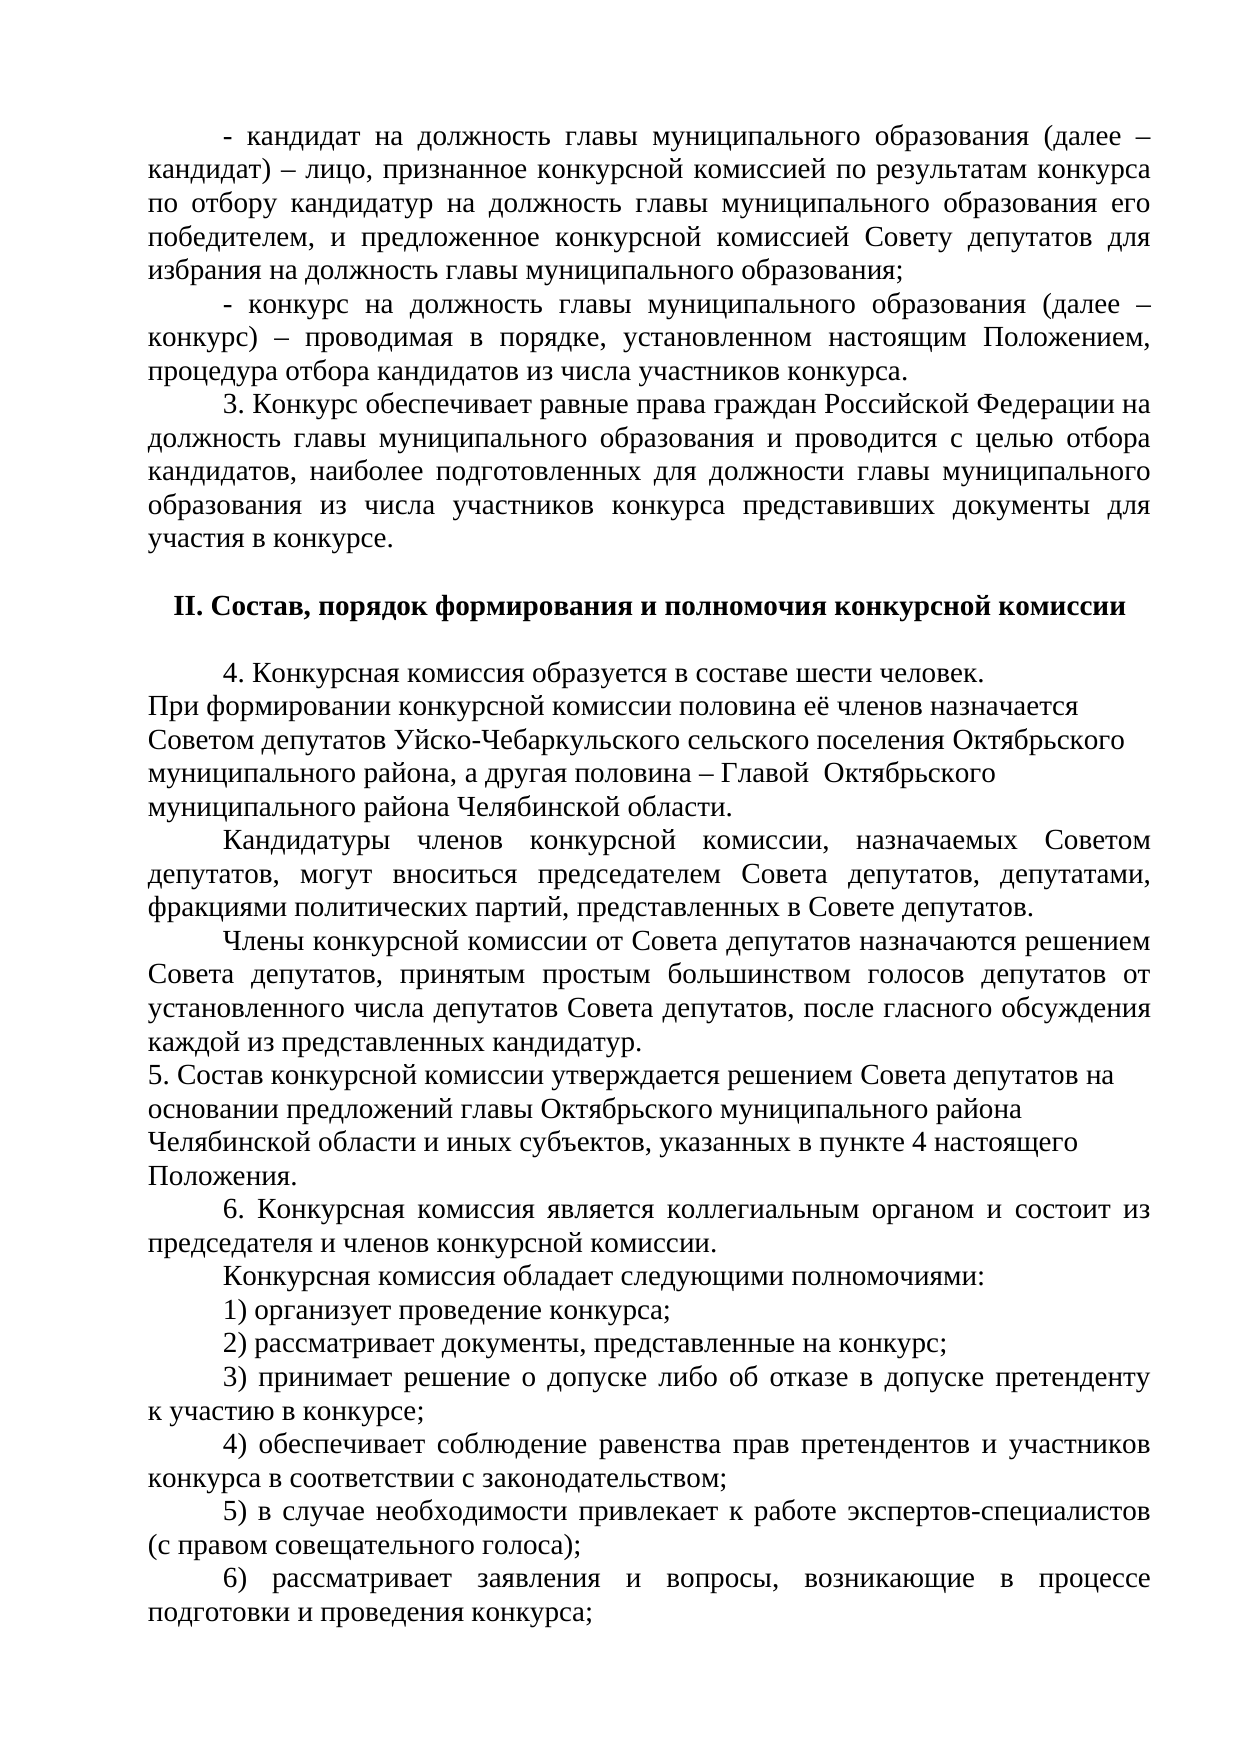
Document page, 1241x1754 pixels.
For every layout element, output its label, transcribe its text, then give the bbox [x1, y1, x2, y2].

text 3. Конкурс обеспечивает равные права граждан Российской Федерации на должность главы муниципального образования и проводится с целью отбора кандидатов, наиболее подготовленных для должности главы муниципального образования из числа участников конкурса представивших документы для участия в конкурсе. [148, 386, 1152, 554]
text 6) рассматривает заявления и вопросы, возникающие в процессе подготовки и проведения конкурса; [148, 1560, 1152, 1627]
text 2) рассматривает документы, представленные на конкурс; [148, 1326, 1152, 1359]
text При формировании конкурсной комиссии половина её членов назначается Советом депутатов Уйско-Чебаркульского сельского поселения Октябрьского муниципального района, а другая половина – Главой Октябрьского [148, 688, 1152, 789]
text 3) принимает решение о допуске либо об отказе в допуске претенденту к участию в конкурсе; [148, 1359, 1152, 1426]
text II. Состав, порядок формирования и полномочия конкурсной комиссии [148, 588, 1152, 621]
text - кандидат на должность главы муниципального образования (далее – кандидат) – лицо, признанное конкурсной комиссией по результатам конкурса по отбору кандидатур на должность главы муниципального образования его победителем, и предложенное конкурсной комиссией Совету депутатов для избрания на должность главы муниципального образования; [148, 118, 1152, 286]
text 4. Конкурсная комиссия образуется в составе шести человек. [148, 655, 1152, 688]
text Кандидатуры членов конкурсной комиссии, назначаемых Советом депутатов, могут вноситься председателем Совета депутатов, депутатами, фракциями политических партий, представленных в Совете депутатов. [148, 822, 1152, 923]
text муниципального района Челябинской области. [148, 789, 1152, 822]
text 1) организует проведение конкурса; [148, 1292, 1152, 1326]
text 5) в случае необходимости привлекает к работе экспертов-специалистов (с правом совещательного голоса); [148, 1493, 1152, 1560]
text 4) обеспечивает соблюдение равенства прав претендентов и участников конкурса в соответствии с законодательством; [148, 1426, 1152, 1493]
text 6. Конкурсная комиссия является коллегиальным органом и состоит из председателя и членов конкурсной комиссии. [148, 1191, 1152, 1258]
text Члены конкурсной комиссии от Совета депутатов назначаются решением Совета депутатов, принятым простым большинством голосов депутатов от установленного числа депутатов Совета депутатов, после гласного обсуждения каждой из представленных кандидатур. [148, 923, 1152, 1057]
text Челябинской области и иных субъектов, указанных в пункте 4 настоящего Положения. [148, 1124, 1152, 1191]
text 5. Состав конкурсной комиссии утверждается решением Совета депутатов на основании предложений главы Октябрьского муниципального района [148, 1057, 1152, 1124]
text Конкурсная комиссия обладает следующими полномочиями: [148, 1258, 1152, 1292]
text - конкурс на должность главы муниципального образования (далее – конкурс) – проводимая в порядке, установленном настоящим Положением, процедура отбора кандидатов из числа участников конкурса. [148, 286, 1152, 386]
